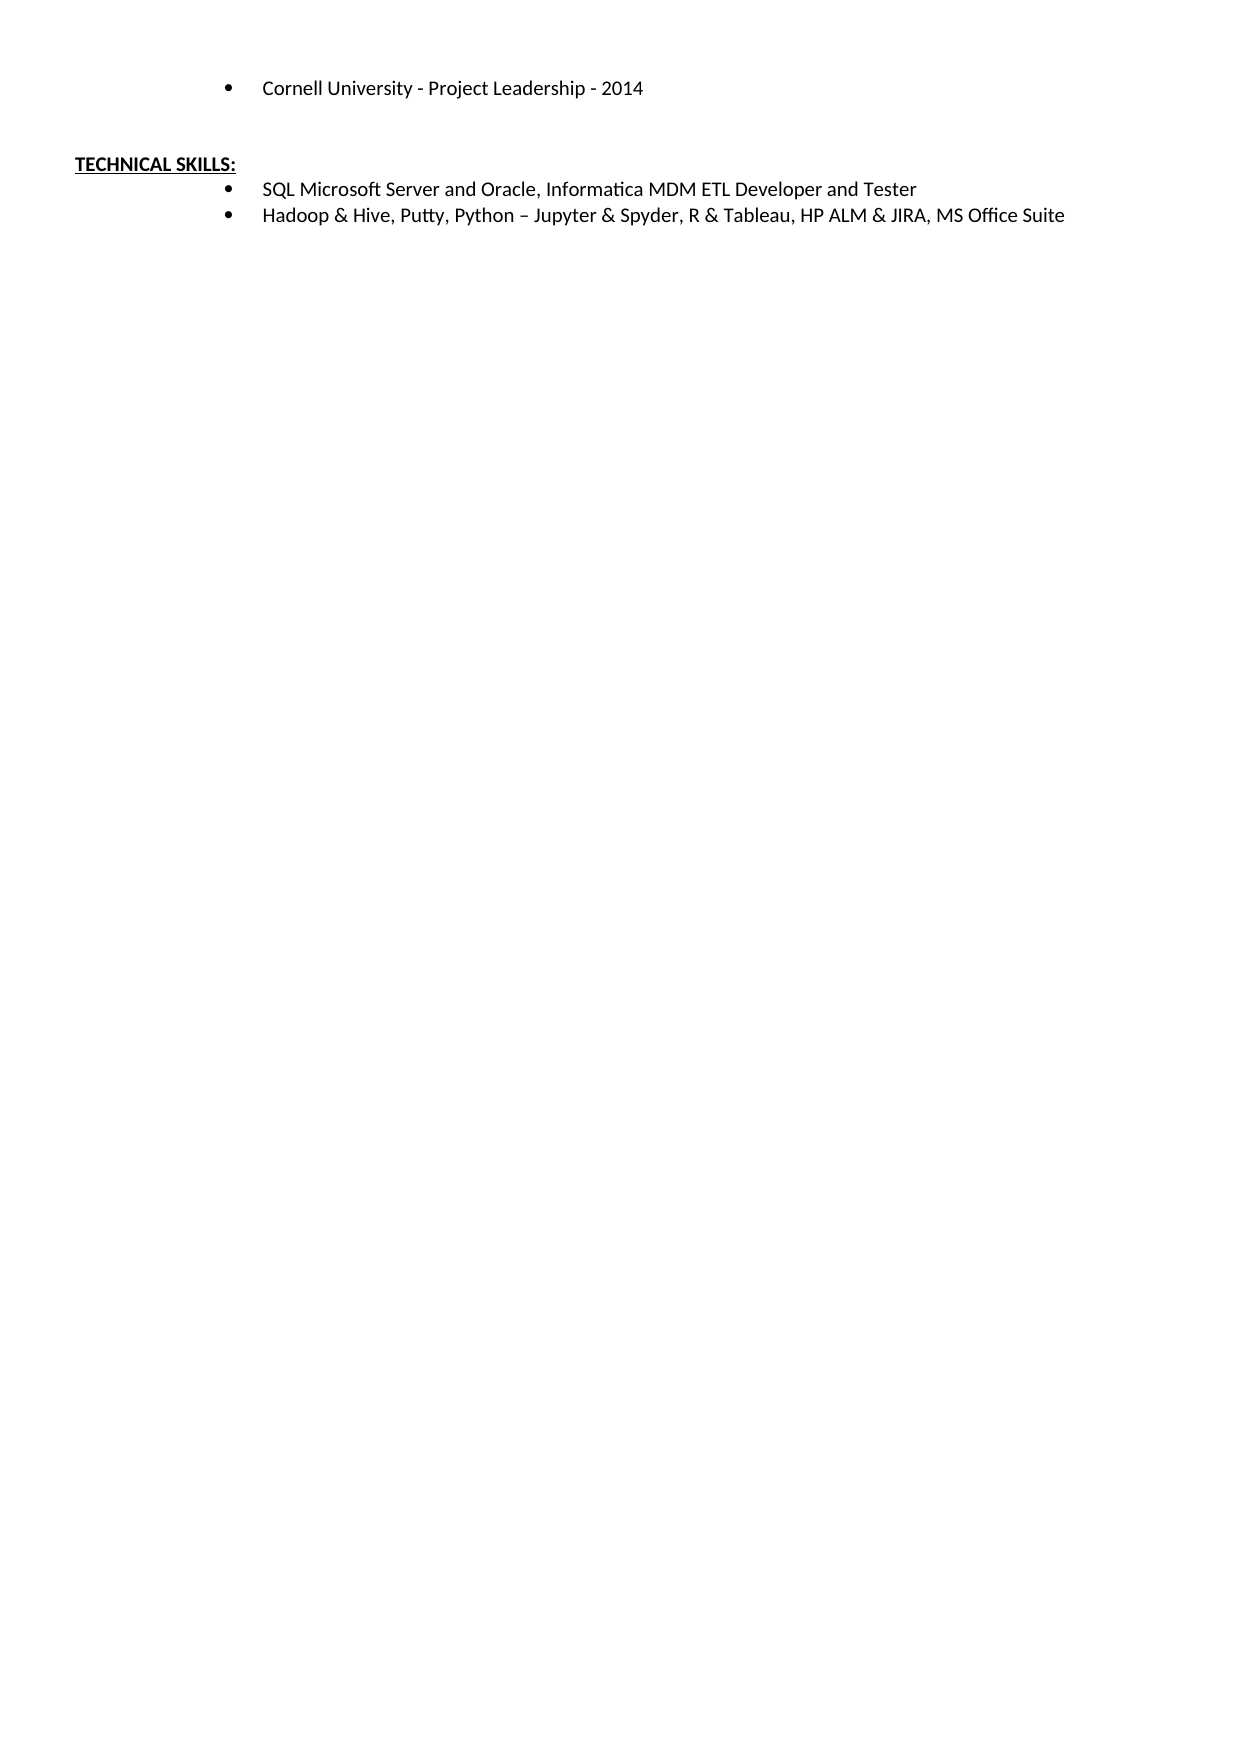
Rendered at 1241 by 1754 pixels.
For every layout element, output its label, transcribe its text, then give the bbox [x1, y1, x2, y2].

list Hadoop & Hive, Putty, Python – Jupyter & Spyder, R & Tableau, HP ALM & JIRA, MS Office Suite [225, 202, 1165, 227]
list Cornell University - Project Leadership - 2014 [225, 75, 1165, 100]
list SQL Microsoft Server and Oracle, Informatica MDM ETL Developer and Tester [225, 177, 1165, 202]
text TECHNICAL SKILLS: [75, 151, 1165, 177]
